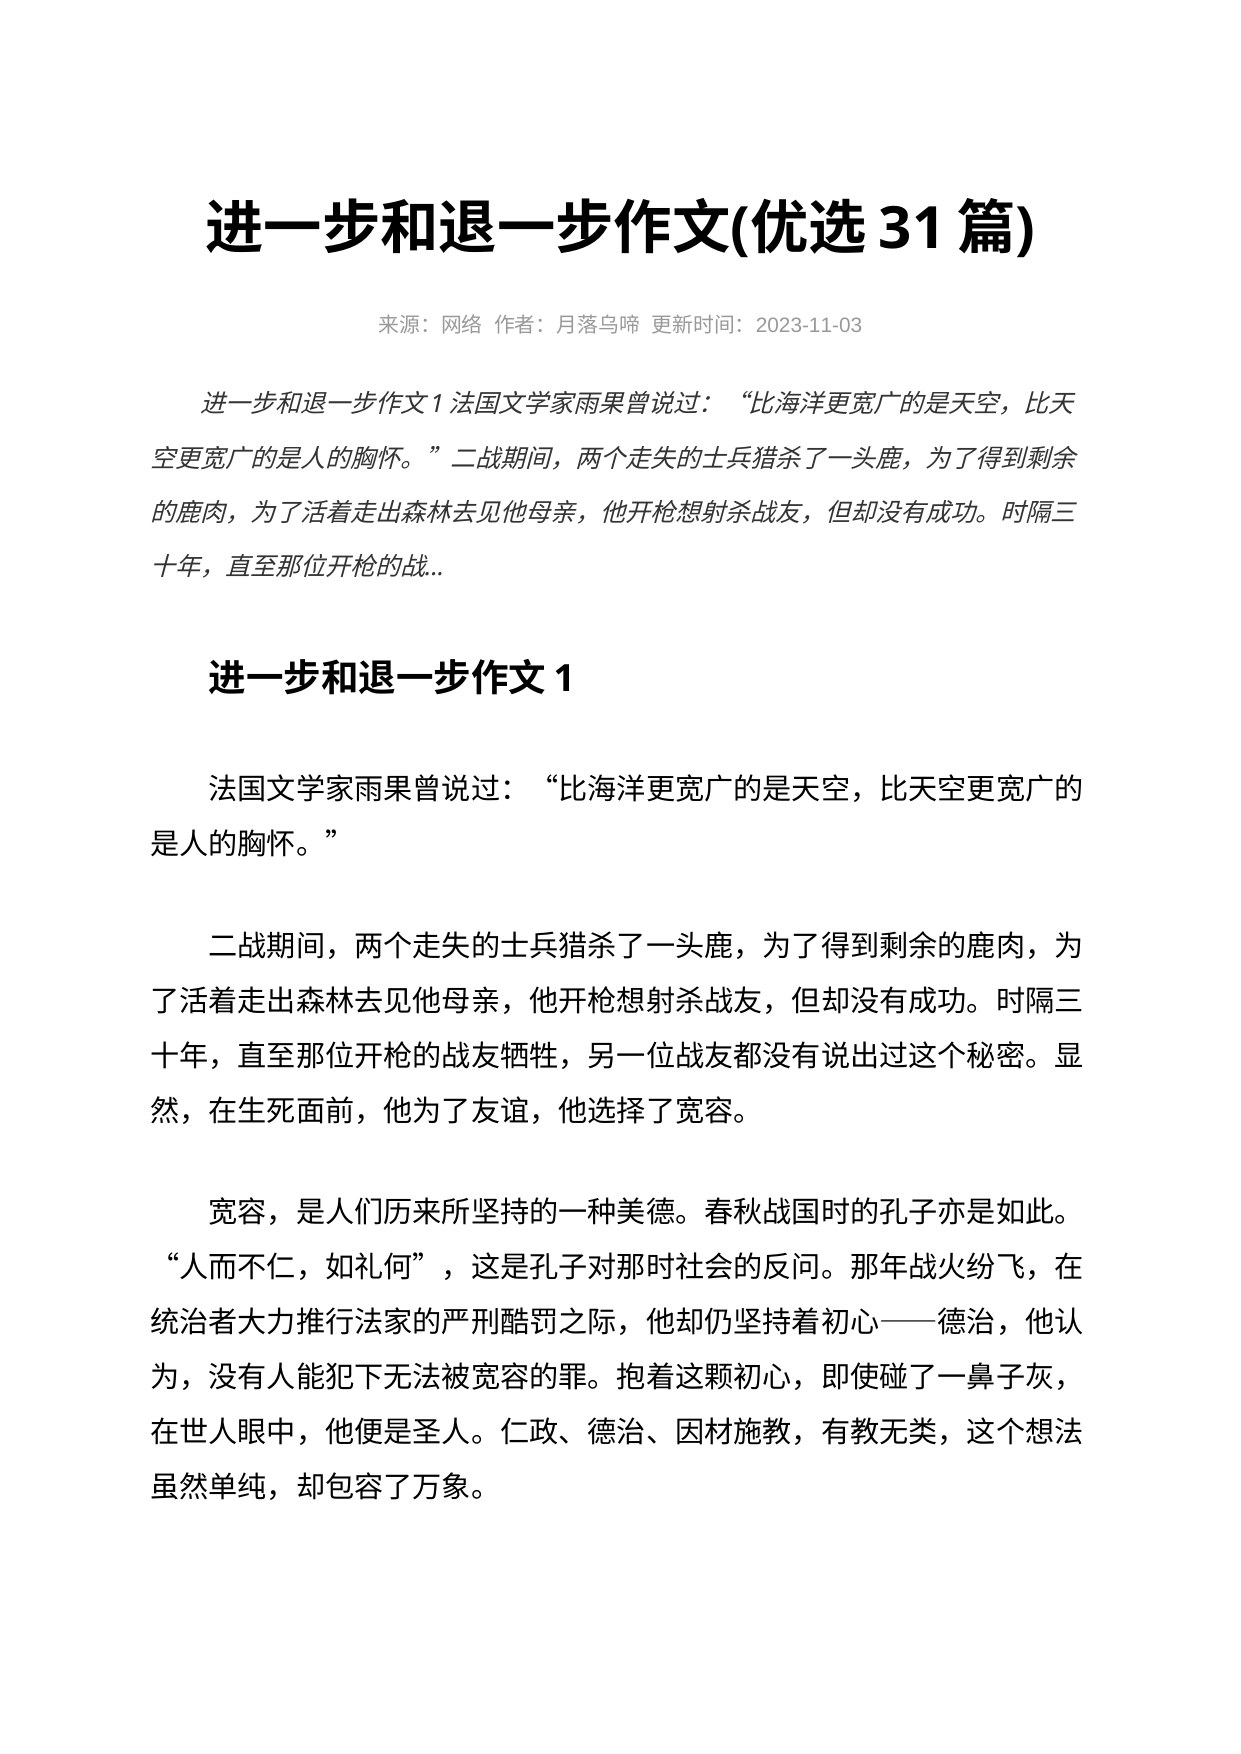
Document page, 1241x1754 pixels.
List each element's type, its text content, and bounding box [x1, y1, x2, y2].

subtitle 进一步和退一步作文(优选31篇) [150, 181, 1090, 266]
text 进一步和退一步作文1法国文学家雨果曾说过：“比海洋更宽广的是天空，比天空更宽广的是人的胸怀。”二战期间，两个走失的士兵猎杀了一头鹿，为了得到剩余的鹿肉，为了活着走出森林去见他母亲，他开枪想射杀战友，但却没有成功。时隔三十年，直至那位开枪的战... [150, 384, 1090, 583]
text 进一步和退一步作文1 [150, 648, 1090, 703]
text 法国文学家雨果曾说过：“比海洋更宽广的是天空，比天空更宽广的是人的胸怀。” [150, 766, 1090, 863]
text 二战期间，两个走失的士兵猎杀了一头鹿，为了得到剩余的鹿肉，为了活着走出森林去见他母亲，他开枪想射杀战友，但却没有成功。时隔三十年，直至那位开枪的战友牺牲，另一位战友都没有说出过这个秘密。显然，在生死面前，他为了友谊，他选择了宽容。 [150, 922, 1090, 1129]
text 来源：网络 作者：月落乌啼 更新时间：2023-11-03 [150, 313, 1090, 337]
text 宽容，是人们历来所坚持的一种美德。春秋战国时的孔子亦是如此。“人而不仁，如礼何”，这是孔子对那时社会的反问。那年战火纷飞，在统治者大力推行法家的严刑酷罚之际，他却仍坚持着初心——德治，他认为，没有人能犯下无法被宽容的罪。抱着这颗初心，即使碰了一鼻子灰，在世人眼中，他便是圣人。仁政、德治、因材施教，有教无类，这个想法虽然单纯，却包容了万象。 [150, 1189, 1090, 1506]
